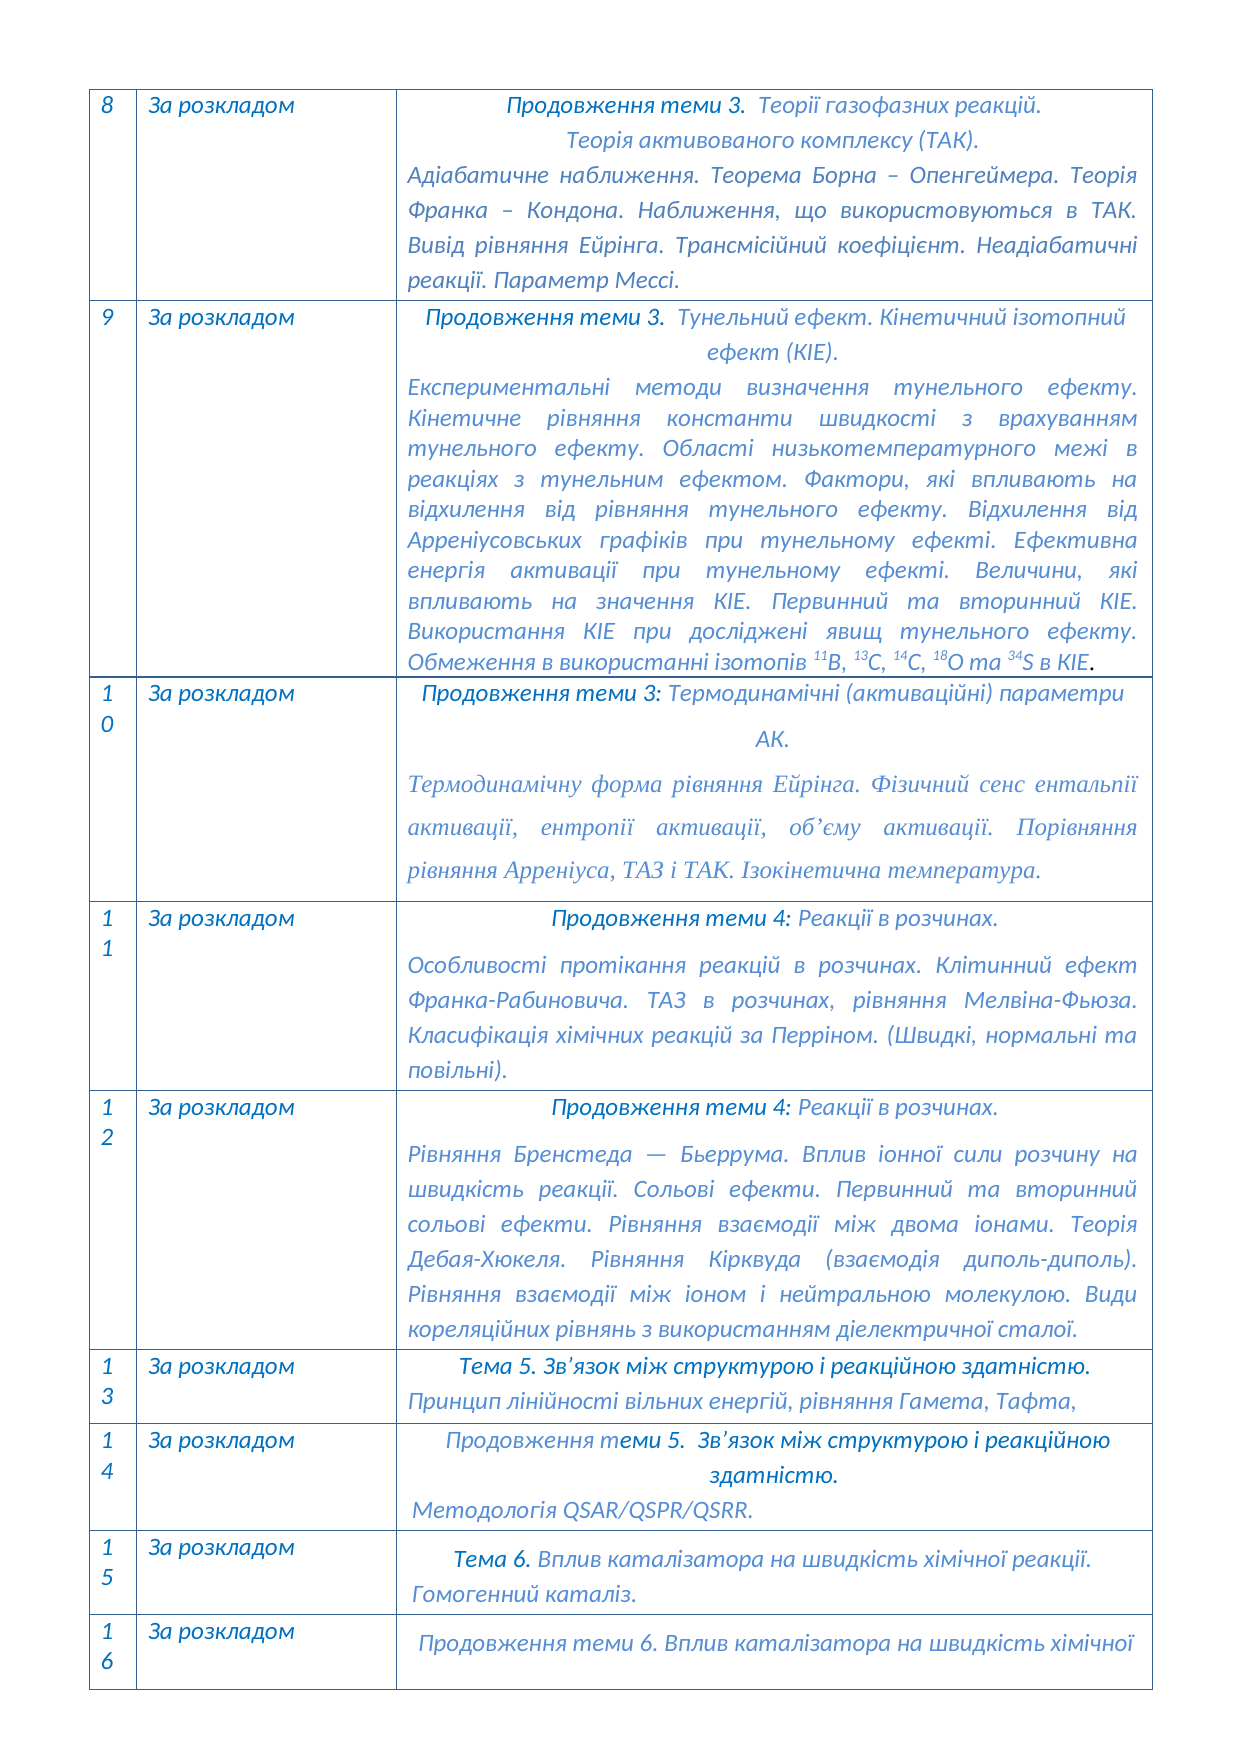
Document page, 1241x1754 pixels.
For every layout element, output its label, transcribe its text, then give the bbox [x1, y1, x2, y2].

table_cell 13 [90, 1350, 136, 1423]
table_cell За розкладом [137, 301, 396, 676]
table_cell 16 [90, 1615, 136, 1688]
table_cell За розкладом [137, 90, 396, 300]
table_cell 12 [90, 1091, 136, 1349]
table_cell Тема 5. Зв’язок між структурою і реакційною здатністю. Принцип лінійності вільних енергій, рівняння Гамета, Тафта, [397, 1350, 1152, 1423]
table_cell Продовження теми 3. Теорії газофазних реакцій. Теорія активованого комплексу (ТАК). Адіабатичне наближення. Теорема Борна – Опенгеймера. Теорія Франка – Кондона. Наближення, що використовуються в ТАК. Вивід рівняння Ейрінга. Трансмісійний коефіцієнт. Неадіабатичні реакції. Параметр Мессі. [397, 90, 1152, 300]
table_cell За розкладом [137, 902, 396, 1090]
table_cell 14 [90, 1424, 136, 1530]
table_cell За розкладом [137, 1615, 396, 1688]
table_cell Продовження теми 5. Зв’язок між структурою і реакційною здатністю. Методологія QSAR/QSPR/QSRR. [397, 1424, 1152, 1530]
table_cell Продовження теми 4: Реакції в розчинах. Рівняння Бренстеда — Бьеррума. Вплив іонної сили розчину на швидкість реакції. Сольові ефекти. Первинний та вторинний сольові ефекти. Рівняння взаємодії між двома іонами. Теорія Дебая-Хюкеля. Рівняння Кірквуда (взаємодія диполь-диполь). Рівняння взаємодії між іоном і нейтральною молекулою. Види кореляційних рівнянь з використанням діелектричної сталої. [397, 1091, 1152, 1349]
table_cell За розкладом [137, 1531, 396, 1614]
table_cell 9 [90, 301, 136, 676]
table_cell 8 [90, 90, 136, 300]
table_cell За розкладом [137, 1424, 396, 1530]
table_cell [397, 1615, 1152, 1688]
table_cell За розкладом [137, 678, 396, 901]
table_cell За розкладом [137, 1350, 396, 1423]
table_cell Продовження теми 3. Тунельний ефект. Кінетичний ізотопний ефект (КІЕ). Експериментальні методи визначення тунельного ефекту. Кінетичне рівняння константи швидкості з врахуванням тунельного ефекту. Області низькотемпературного межі в реакціях з тунельним ефектом. Фактори, які впливають на відхилення від рівняння тунельного ефекту. Відхилення від Арреніусовських графіків при тунельному ефекті. Ефективна енергія активації при тунельному ефекті. Величини, які впливають на значення КІЕ. Первинний та вторинний КІЕ. Використання КІЕ при досліджені явищ тунельного ефекту. Обмеження в використанні ізотопів 11В, 13С, 14С, 18О та 34S в КІЕ. [397, 301, 1152, 676]
table_cell Продовження теми 3: Термодинамічні (активаційні) параметри АК. Термодинамічну форма рівняння Ейрінга. Фізичний сенс ентальпії активації, ентропії активації, об’єму активації. Порівняння рівняння Арреніуса, ТАЗ і ТАК. Ізокінетична температура. [397, 678, 1152, 901]
table_cell 15 [90, 1531, 136, 1614]
table_cell 10 [90, 678, 136, 901]
table_cell За розкладом [137, 1091, 396, 1349]
table_cell 11 [90, 902, 136, 1090]
table_cell Продовження теми 4: Реакції в розчинах. Особливості протікання реакцій в розчинах. Клітинний ефект Франка-Рабиновича. ТАЗ в розчинах, рівняння Мелвіна-Фьюза. Класифікація хімічних реакцій за Перріном. (Швидкі, нормальні та повільні). [397, 902, 1152, 1090]
table_cell Тема 6. Вплив каталізатора на швидкість хімічної реакції. Гомогенний каталіз. [397, 1531, 1152, 1614]
